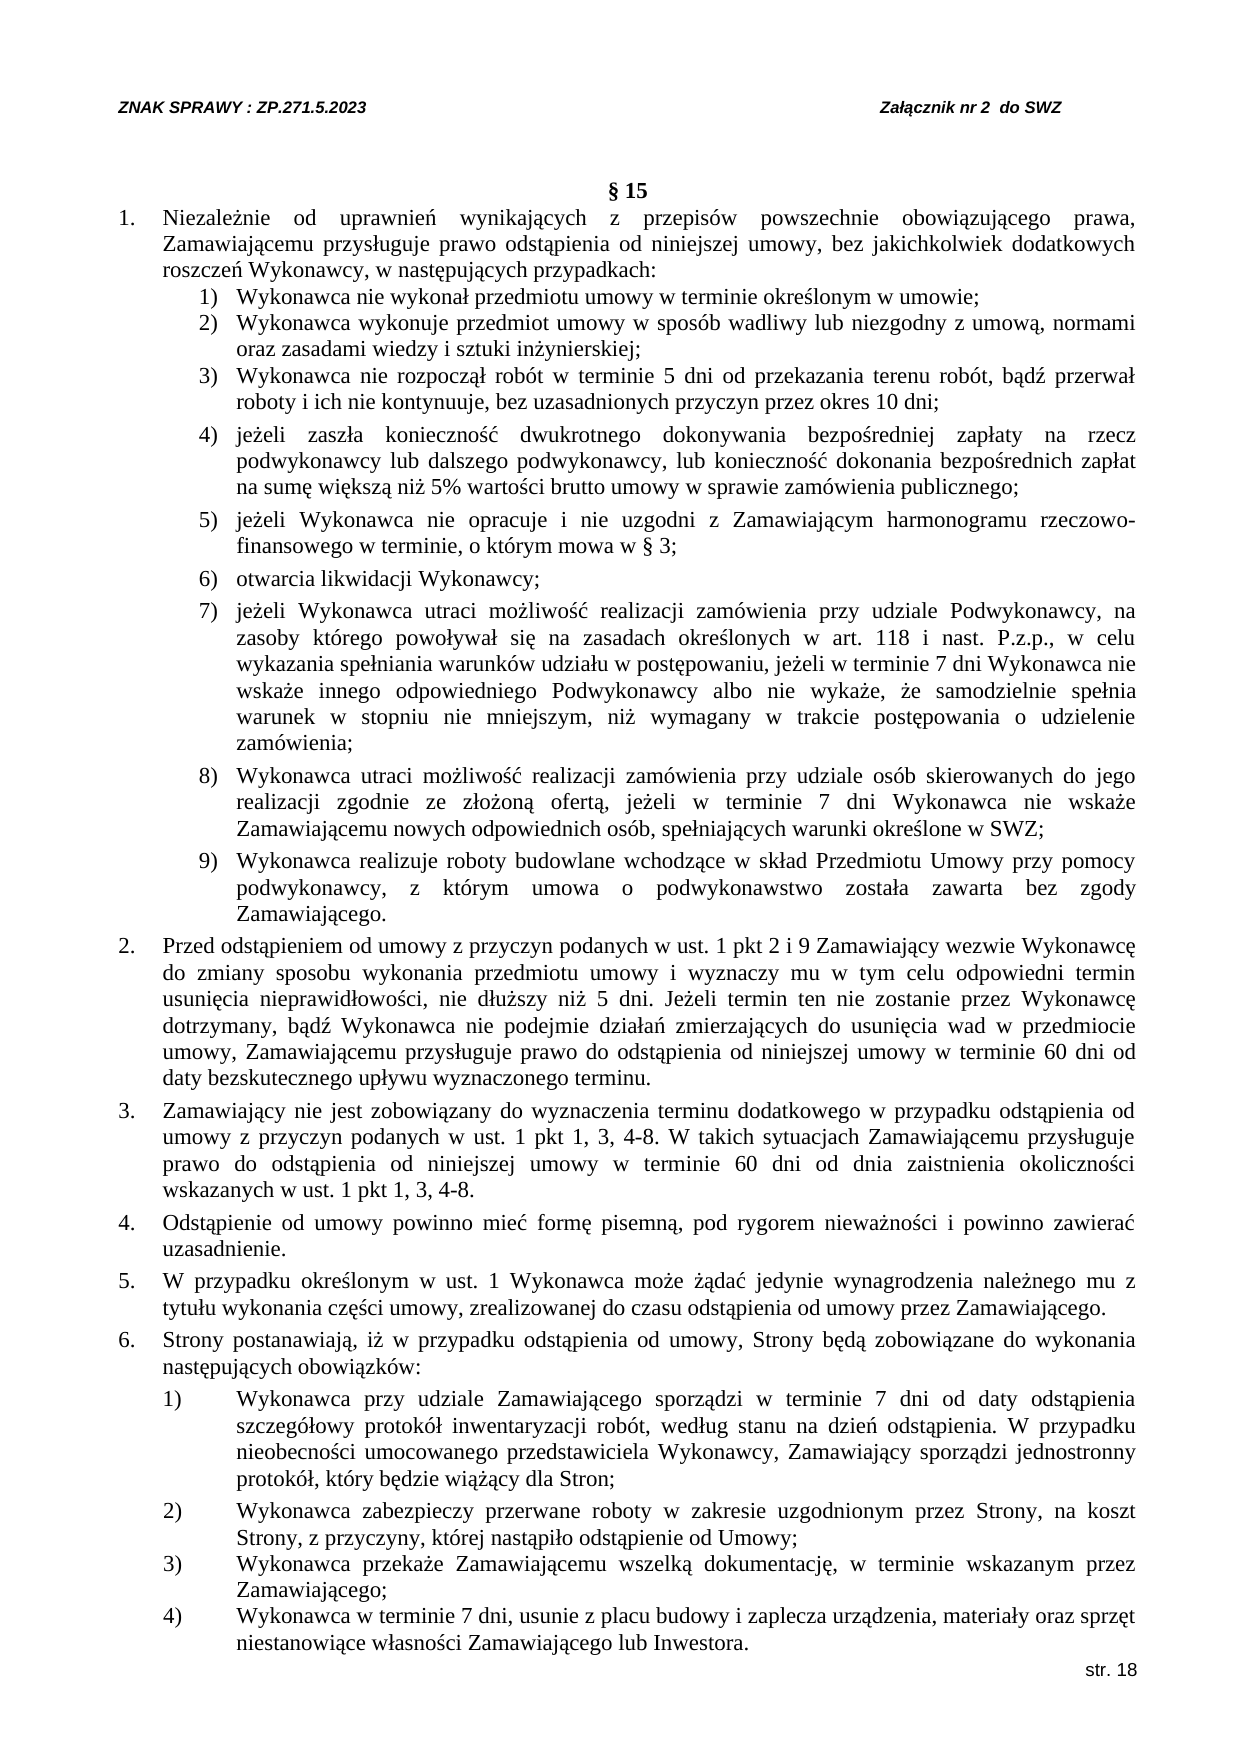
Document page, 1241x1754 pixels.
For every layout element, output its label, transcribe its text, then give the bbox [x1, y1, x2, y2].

list Odstąpienie od umowy powinno mieć formę pisemną, pod rygorem nieważności i powinno zawierać uzasadnienie. [118, 1209, 1137, 1261]
list otwarcia likwidacji Wykonawcy; [199, 565, 1137, 591]
list Wykonawca przekaże Zamawiającemu wszelką dokumentację, w terminie wskazanym przez Zamawiającego; [163, 1550, 1137, 1603]
list Wykonawca w terminie 7 dni, usunie z placu budowy i zaplecza urządzenia, materiały oraz sprzęt niestanowiące własności Zamawiającego lub Inwestora. [163, 1603, 1137, 1655]
list Wykonawca realizuje roboty budowlane wchodzące w skład Przedmiotu Umowy przy pomocy podwykonawcy, z którym umowa o podwykonawstwo została zawarta bez zgody Zamawiającego. [199, 847, 1137, 926]
text § 15 [118, 177, 1137, 204]
list Wykonawca zabezpieczy przerwane roboty w zakresie uzgodnionym przez Strony, na koszt Strony, z przyczyny, której nastąpiło odstąpienie od Umowy; [163, 1497, 1137, 1550]
list W przypadku określonym w ust. 1 Wykonawca może żądać jedynie wynagrodzenia należnego mu z tytułu wykonania części umowy, zrealizowanej do czasu odstąpienia od umowy przez Zamawiającego. [118, 1268, 1137, 1320]
list Wykonawca wykonuje przedmiot umowy w sposób wadliwy lub niezgodny z umową, normami oraz zasadami wiedzy i sztuki inżynierskiej; [199, 309, 1137, 362]
list jeżeli Wykonawca nie opracuje i nie uzgodni z Zamawiającym harmonogramu rzeczowo-finansowego w terminie, o którym mowa w § 3; [199, 506, 1137, 559]
list jeżeli zaszła konieczność dwukrotnego dokonywania bezpośredniej zapłaty na rzecz podwykonawcy lub dalszego podwykonawcy, lub konieczność dokonania bezpośrednich zapłat na sumę większą niż 5% wartości brutto umowy w sprawie zamówienia publicznego; [199, 421, 1137, 500]
list Wykonawca utraci możliwość realizacji zamówienia przy udziale osób skierowanych do jego realizacji zgodnie ze złożoną ofertą, jeżeli w terminie 7 dni Wykonawca nie wskaże Zamawiającemu nowych odpowiednich osób, spełniających warunki określone w SWZ; [199, 762, 1137, 841]
list Wykonawca przy udziale Zamawiającego sporządzi w terminie 7 dni od daty odstąpienia szczegółowy protokół inwentaryzacji robót, według stanu na dzień odstąpienia. W przypadku nieobecności umocowanego przedstawiciela Wykonawcy, Zamawiający sporządzi jednostronny protokół, który będzie wiążący dla Stron; [162, 1386, 1137, 1491]
list Zamawiający nie jest zobowiązany do wyznaczenia terminu dodatkowego w przypadku odstąpienia od umowy z przyczyn podanych w ust. 1 pkt 1, 3, 4-8. W takich sytuacjach Zamawiającemu przysługuje prawo do odstąpienia od niniejszej umowy w terminie 60 dni od dnia zaistnienia okoliczności wskazanych w ust. 1 pkt 1, 3, 4-8. [118, 1097, 1137, 1202]
list Przed odstąpieniem od umowy z przyczyn podanych w ust. 1 pkt 2 i 9 Zamawiający wezwie Wykonawcę do zmiany sposobu wykonania przedmiotu umowy i wyznaczy mu w tym celu odpowiedni termin usunięcia nieprawidłowości, nie dłuższy niż 5 dni. Jeżeli termin ten nie zostanie przez Wykonawcę dotrzymany, bądź Wykonawca nie podejmie działań zmierzających do usunięcia wad w przedmiocie umowy, Zamawiającemu przysługuje prawo do odstąpienia od niniejszej umowy w terminie 60 dni od daty bezskutecznego upływu wyznaczonego terminu. [118, 933, 1137, 1091]
list Niezależnie od uprawnień wynikających z przepisów powszechnie obowiązującego prawa, Zamawiającemu przysługuje prawo odstąpienia od niniejszej umowy, bez jakichkolwiek dodatkowych roszczeń Wykonawcy, w następujących przypadkach: [118, 204, 1137, 283]
list Strony postanawiają, iż w przypadku odstąpienia od umowy, Strony będą zobowiązane do wykonania następujących obowiązków: [118, 1327, 1137, 1379]
list jeżeli Wykonawca utraci możliwość realizacji zamówienia przy udziale Podwykonawcy, na zasoby którego powoływał się na zasadach określonych w art. 118 i nast. P.z.p., w celu wykazania spełniania warunków udziału w postępowaniu, jeżeli w terminie 7 dni Wykonawca nie wskaże innego odpowiedniego Podwykonawcy albo nie wykaże, że samodzielnie spełnia warunek w stopniu nie mniejszym, niż wymagany w trakcie postępowania o udzielenie zamówienia; [199, 598, 1137, 756]
list Wykonawca nie rozpoczął robót w terminie 5 dni od przekazania terenu robót, bądź przerwał roboty i ich nie kontynuuje, bez uzasadnionych przyczyn przez okres 10 dni; [199, 362, 1137, 414]
list Wykonawca nie wykonał przedmiotu umowy w terminie określonym w umowie; [199, 283, 1137, 309]
